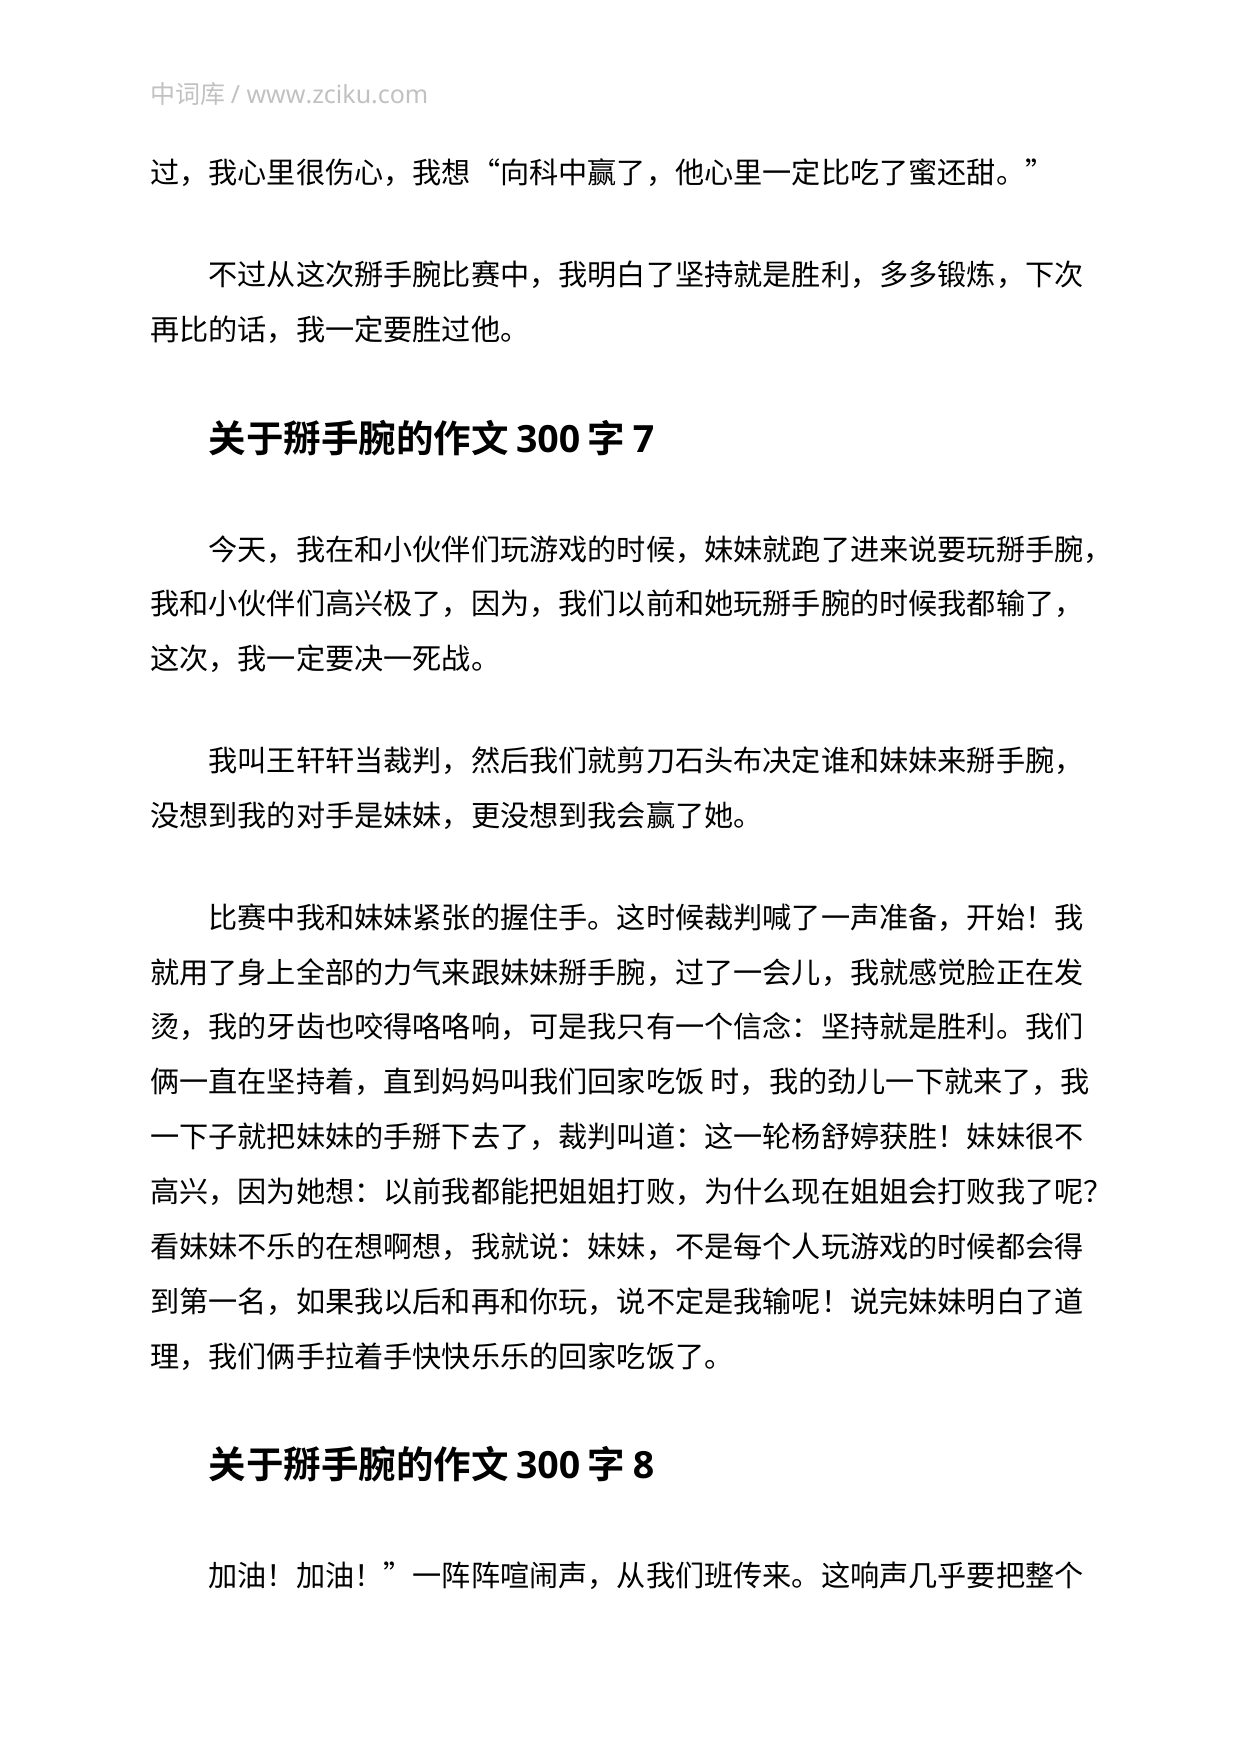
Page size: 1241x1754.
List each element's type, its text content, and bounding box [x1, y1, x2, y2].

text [150, 1553, 1090, 1595]
text 今天，我在和小伙伴们玩游戏的时候，妹妹就跑了进来说要玩掰手腕，我和小伙伴们高兴极了，因为，我们以前和她玩掰手腕的时候我都输了，这次，我一定要决一死战。 [150, 526, 1090, 678]
text 不过从这次掰手腕比赛中，我明白了坚持就是胜利，多多锻炼，下次再比的话，我一定要胜过他。 [150, 252, 1090, 349]
text 关于掰手腕的作文300字7 [150, 408, 1090, 463]
text 关于掰手腕的作文300字8 [150, 1435, 1090, 1490]
text 比赛中我和妹妹紧张的握住手。这时候裁判喊了一声准备，开始！我就用了身上全部的力气来跟妹妹掰手腕，过了一会儿，我就感觉脸正在发烫，我的牙齿也咬得咯咯响，可是我只有一个信念：坚持就是胜利。我们俩一直在坚持着，直到妈妈叫我们回家吃饭 时，我的劲儿一下就来了，我一下子就把妹妹的手掰下去了，裁判叫道：这一轮杨舒婷获胜！妹妹很不高兴，因为她想：以前我都能把姐姐打败，为什么现在姐姐会打败我了呢？看妹妹不乐的在想啊想，我就说：妹妹，不是每个人玩游戏的时候都会得到第一名，如果我以后和再和你玩，说不定是我输呢！说完妹妹明白了道理，我们俩手拉着手快快乐乐的回家吃饭了。 [150, 894, 1090, 1376]
text 我叫王轩轩当裁判，然后我们就剪刀石头布决定谁和妹妹来掰手腕，没想到我的对手是妹妹，更没想到我会赢了她。 [150, 738, 1090, 835]
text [150, 150, 1090, 192]
